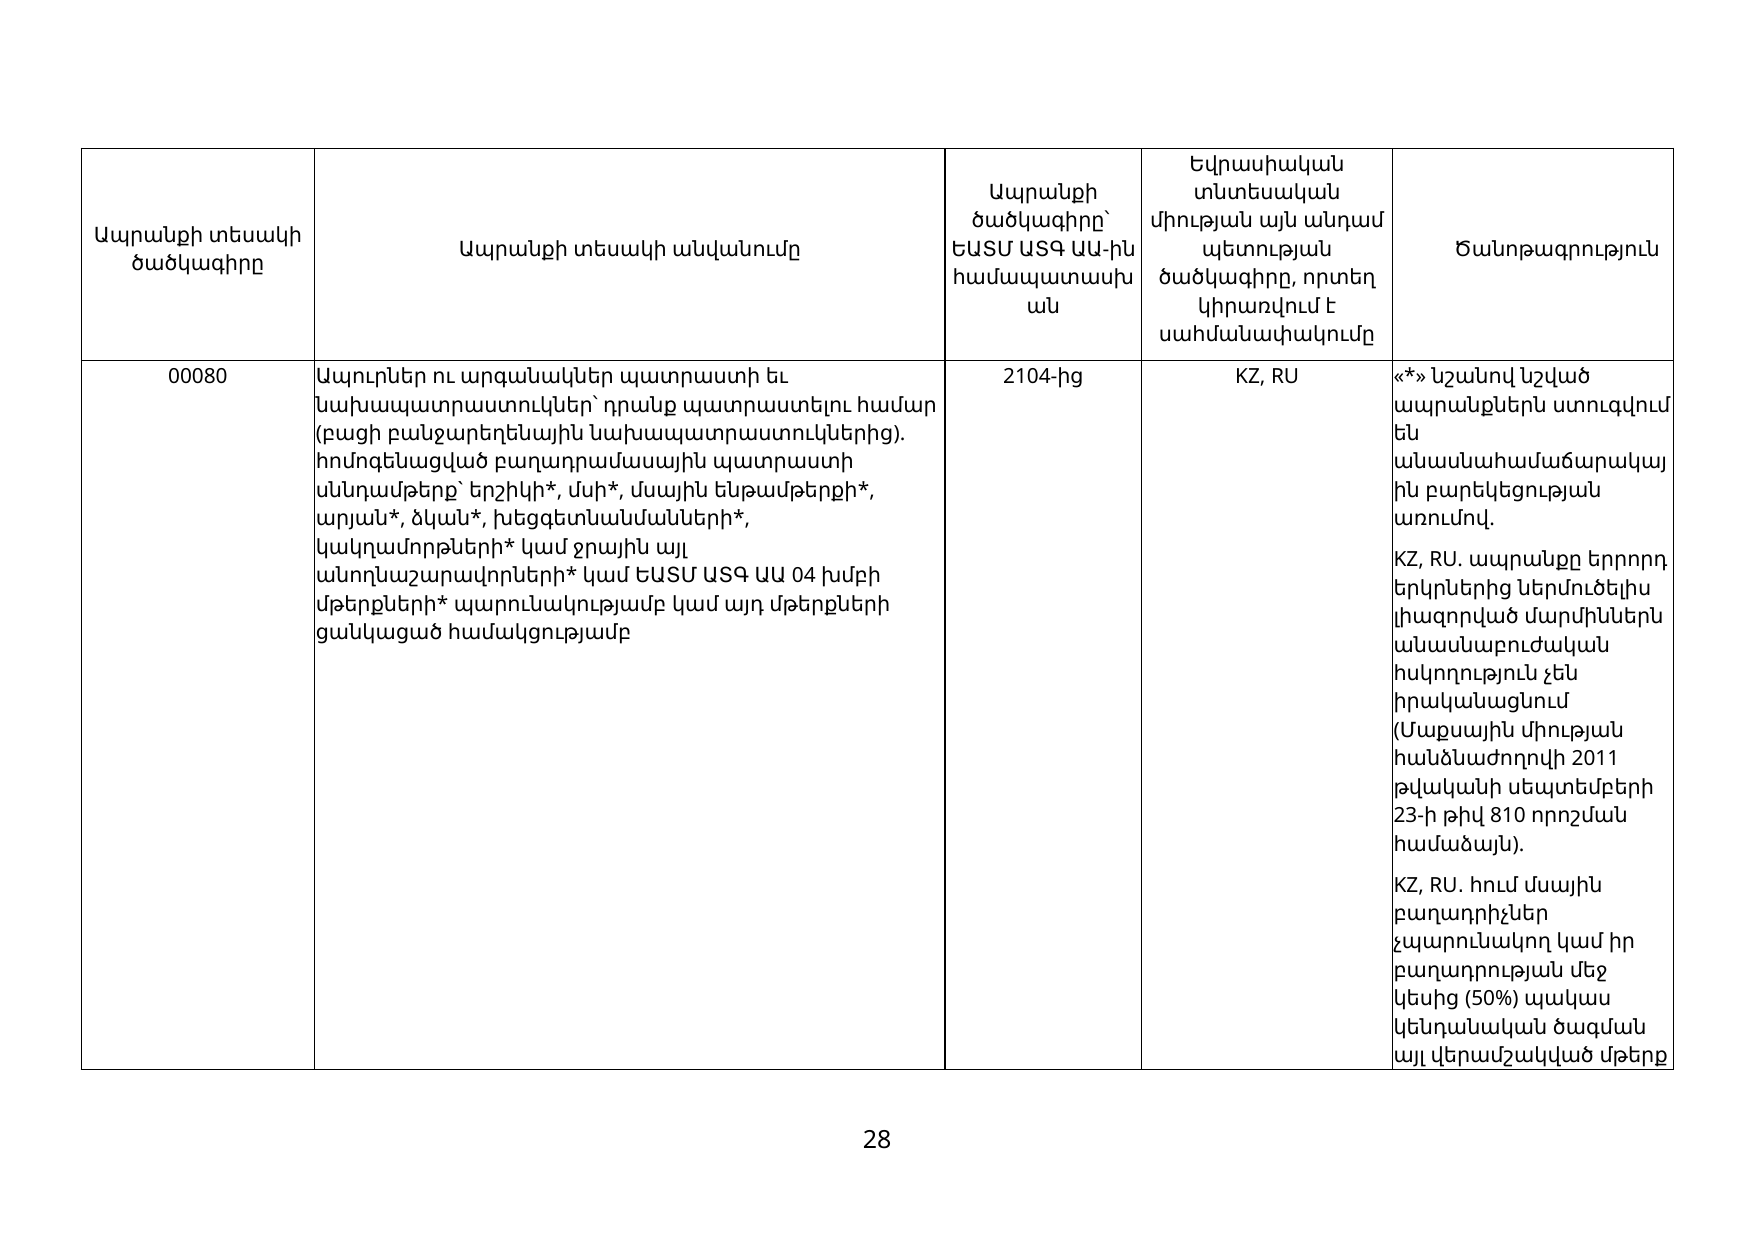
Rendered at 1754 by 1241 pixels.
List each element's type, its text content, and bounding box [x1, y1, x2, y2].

table_cell 2104-ից [946, 361, 1141, 1069]
table_header Ապրանքի ծածկագիրը՝ ԵԱՏՄ ԱՏԳ ԱԱ-ին համապատասխան [946, 149, 1141, 360]
table_header Ծանոթագրություն [1393, 149, 1673, 360]
table_header Ապրանքի տեսակի ծածկագիրը [82, 149, 314, 360]
table_header Եվրասիական տնտեսական միության այն անդամ պետության ծածկագիրը, որտեղ կիրառվում է սահմանափակումը [1142, 149, 1392, 360]
table_cell 00080 [82, 361, 314, 1069]
table_cell KZ, RU [1142, 361, 1392, 1069]
table_header Ապրանքի տեսակի անվանումը [315, 149, 944, 360]
